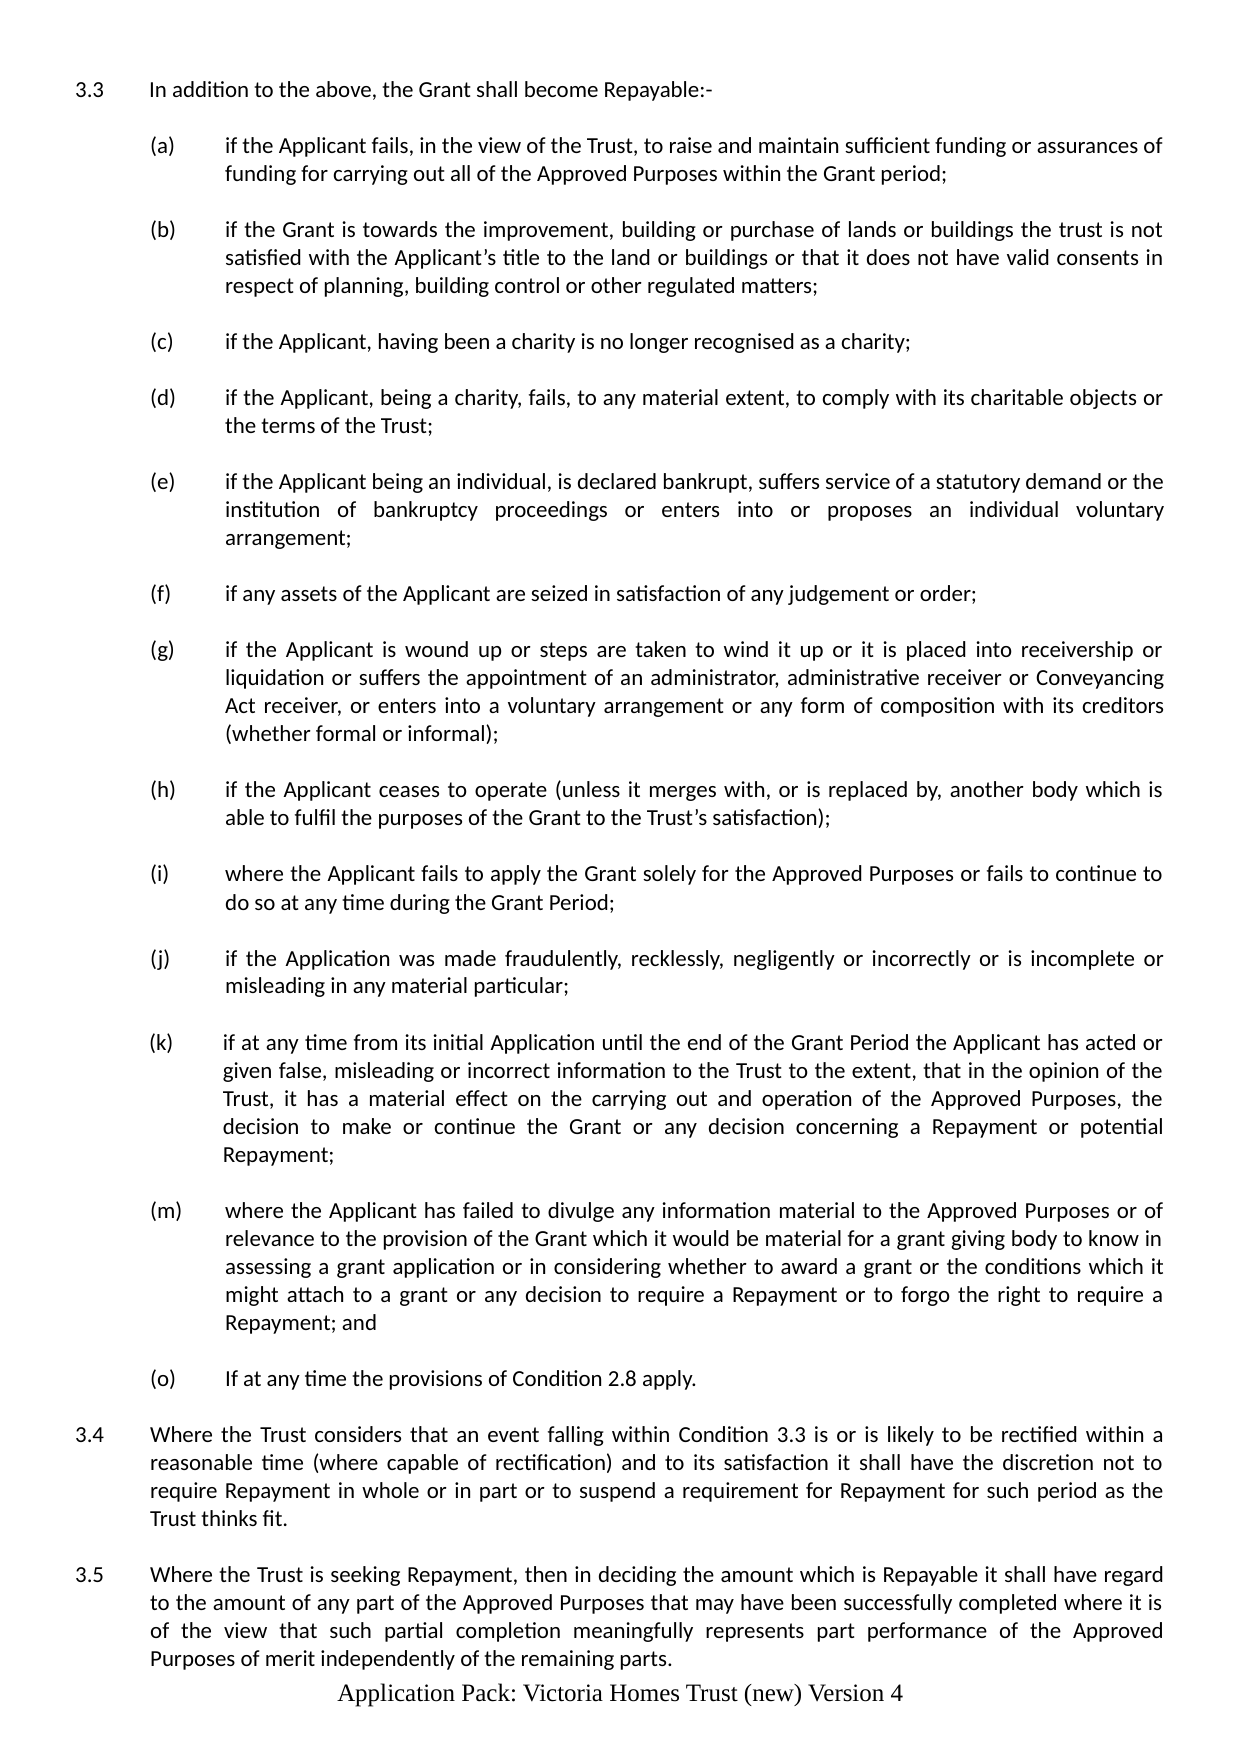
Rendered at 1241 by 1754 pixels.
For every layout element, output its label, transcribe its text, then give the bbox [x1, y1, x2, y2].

text (c) if the Applicant, having been a charity is no longer recognised as a charity; [150, 327, 1165, 355]
text (h) if the Applicant ceases to operate (unless it merges with, or is replaced by, another body which is able to fulfil the purposes of the Grant to the Trust’s satisfaction); [150, 776, 1165, 832]
text (o) If at any time the provisions of Condition 2.8 apply. [150, 1364, 1165, 1392]
text (i) where the Applicant fails to apply the Grant solely for the Approved Purposes or fails to continue to do so at any time during the Grant Period; [150, 859, 1165, 916]
text (b) if the Grant is towards the improvement, building or purchase of lands or buildings the trust is not satisfied with the Applicant’s title to the land or buildings or that it does not have valid consents in respect of planning, building control or other regulated matters; [150, 215, 1165, 299]
text 3.3 In addition to the above, the Grant shall become Repayable:- [75, 75, 1165, 103]
text (a) if the Applicant fails, in the view of the Trust, to raise and maintain sufficient funding or assurances of funding for carrying out all of the Approved Purposes within the Grant period; [150, 131, 1165, 187]
text (j) if the Application was made fraudulently, recklessly, negligently or incorrectly or is incomplete or misleading in any material particular; [150, 944, 1165, 1000]
text (d) if the Applicant, being a charity, fails, to any material extent, to comply with its charitable objects or the terms of the Trust; [150, 383, 1165, 439]
text 3.4 Where the Trust considers that an event falling within Condition 3.3 is or is likely to be rectified within a reasonable time (where capable of rectification) and to its satisfaction it shall have the discretion not to require Repayment in whole or in part or to suspend a requirement for Repayment for such period as the Trust thinks fit. [75, 1420, 1165, 1532]
text (m) where the Applicant has failed to divulge any information material to the Approved Purposes or of relevance to the provision of the Grant which it would be material for a grant giving body to know in assessing a grant application or in considering whether to award a grant or the conditions which it might attach to a grant or any decision to require a Repayment or to forgo the right to require a Repayment; and [150, 1196, 1165, 1336]
text (e) if the Applicant being an individual, is declared bankrupt, suffers service of a statutory demand or the institution of bankruptcy proceedings or enters into or proposes an individual voluntary arrangement; [150, 467, 1165, 551]
text (k) if at any time from its initial Application until the end of the Grant Period the Applicant has acted or given false, misleading or incorrect information to the Trust to the extent, that in the opinion of the Trust, it has a material effect on the carrying out and operation of the Approved Purposes, the decision to make or continue the Grant or any decision concerning a Repayment or potential Repayment; [149, 1028, 1165, 1168]
text (f) if any assets of the Applicant are seized in satisfaction of any judgement or order; [150, 579, 1165, 607]
text 3.5 Where the Trust is seeking Repayment, then in deciding the amount which is Repayable it shall have regard to the amount of any part of the Approved Purposes that may have been successfully completed where it is of the view that such partial completion meaningfully represents part performance of the Approved Purposes of merit independently of the remaining parts. [75, 1560, 1165, 1672]
text (g) if the Applicant is wound up or steps are taken to wind it up or it is placed into receivership or liquidation or suffers the appointment of an administrator, administrative receiver or Conveyancing Act receiver, or enters into a voluntary arrangement or any form of composition with its creditors (whether formal or informal); [150, 635, 1165, 747]
